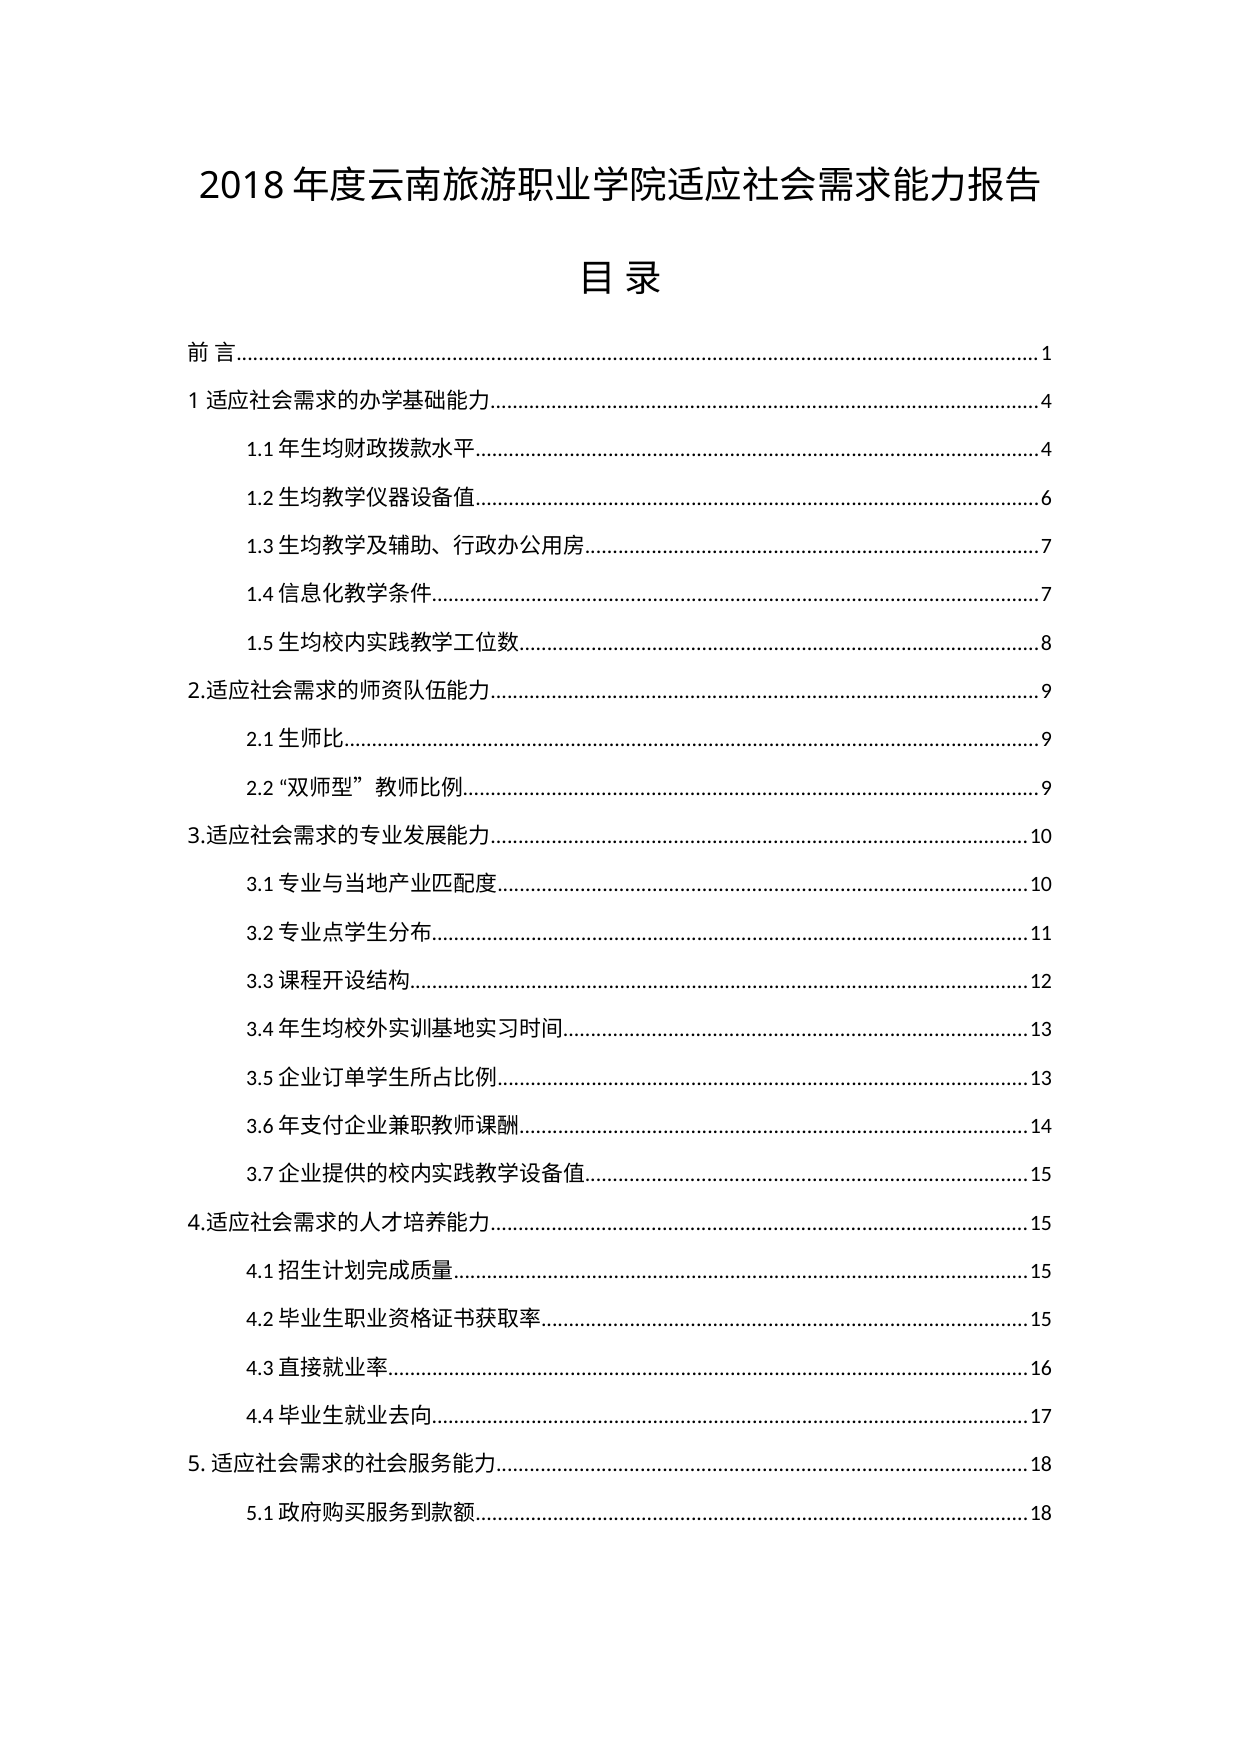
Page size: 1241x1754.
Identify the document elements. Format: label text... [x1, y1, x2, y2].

text 3.1 专业与当地产业匹配度 10 [246, 866, 1053, 898]
text 1 适应社会需求的办学基础能力 4 [187, 383, 1053, 415]
text 3.2 专业点学生分布 11 [246, 914, 1053, 947]
text 1.4 信息化教学条件 7 [246, 576, 1053, 608]
text 3.7 企业提供的校内实践教学设备值 15 [246, 1156, 1053, 1188]
text 2.1 生师比 9 [246, 721, 1053, 753]
text 1.5 生均校内实践教学工位数 8 [246, 624, 1053, 657]
text 5.1 政府购买服务到款额 18 [246, 1494, 1053, 1527]
text 目 录 [187, 242, 1053, 307]
text 2.适应社会需求的师资队伍能力 9 [187, 673, 1053, 705]
text 4.1 招生计划完成质量 15 [246, 1253, 1053, 1285]
text 3.4 年生均校外实训基地实习时间 13 [246, 1011, 1053, 1043]
text 3.6 年支付企业兼职教师课酬 14 [246, 1108, 1053, 1140]
text 1.3 生均教学及辅助、行政办公用房 7 [246, 528, 1053, 560]
text 4.4 毕业生就业去向 17 [246, 1398, 1053, 1430]
text 前 言 1 [187, 334, 1053, 367]
text 4.适应社会需求的人才培养能力 15 [187, 1204, 1053, 1237]
text 4.2 毕业生职业资格证书获取率 15 [246, 1301, 1053, 1333]
text 1.1 年生均财政拨款水平 4 [246, 431, 1053, 463]
text 3.5 企业订单学生所占比例 13 [246, 1059, 1053, 1092]
text 3.适应社会需求的专业发展能力 10 [187, 818, 1053, 850]
text 4.3 直接就业率 16 [246, 1349, 1053, 1382]
text 2.2 “双师型”教师比例 9 [246, 769, 1053, 802]
text 1.2 生均教学仪器设备值 6 [246, 479, 1053, 512]
text 3.3 课程开设结构 12 [246, 963, 1053, 995]
text 5. 适应社会需求的社会服务能力 18 [187, 1446, 1053, 1478]
text 2018年度云南旅游职业学院适应社会需求能力报告 [187, 150, 1053, 215]
